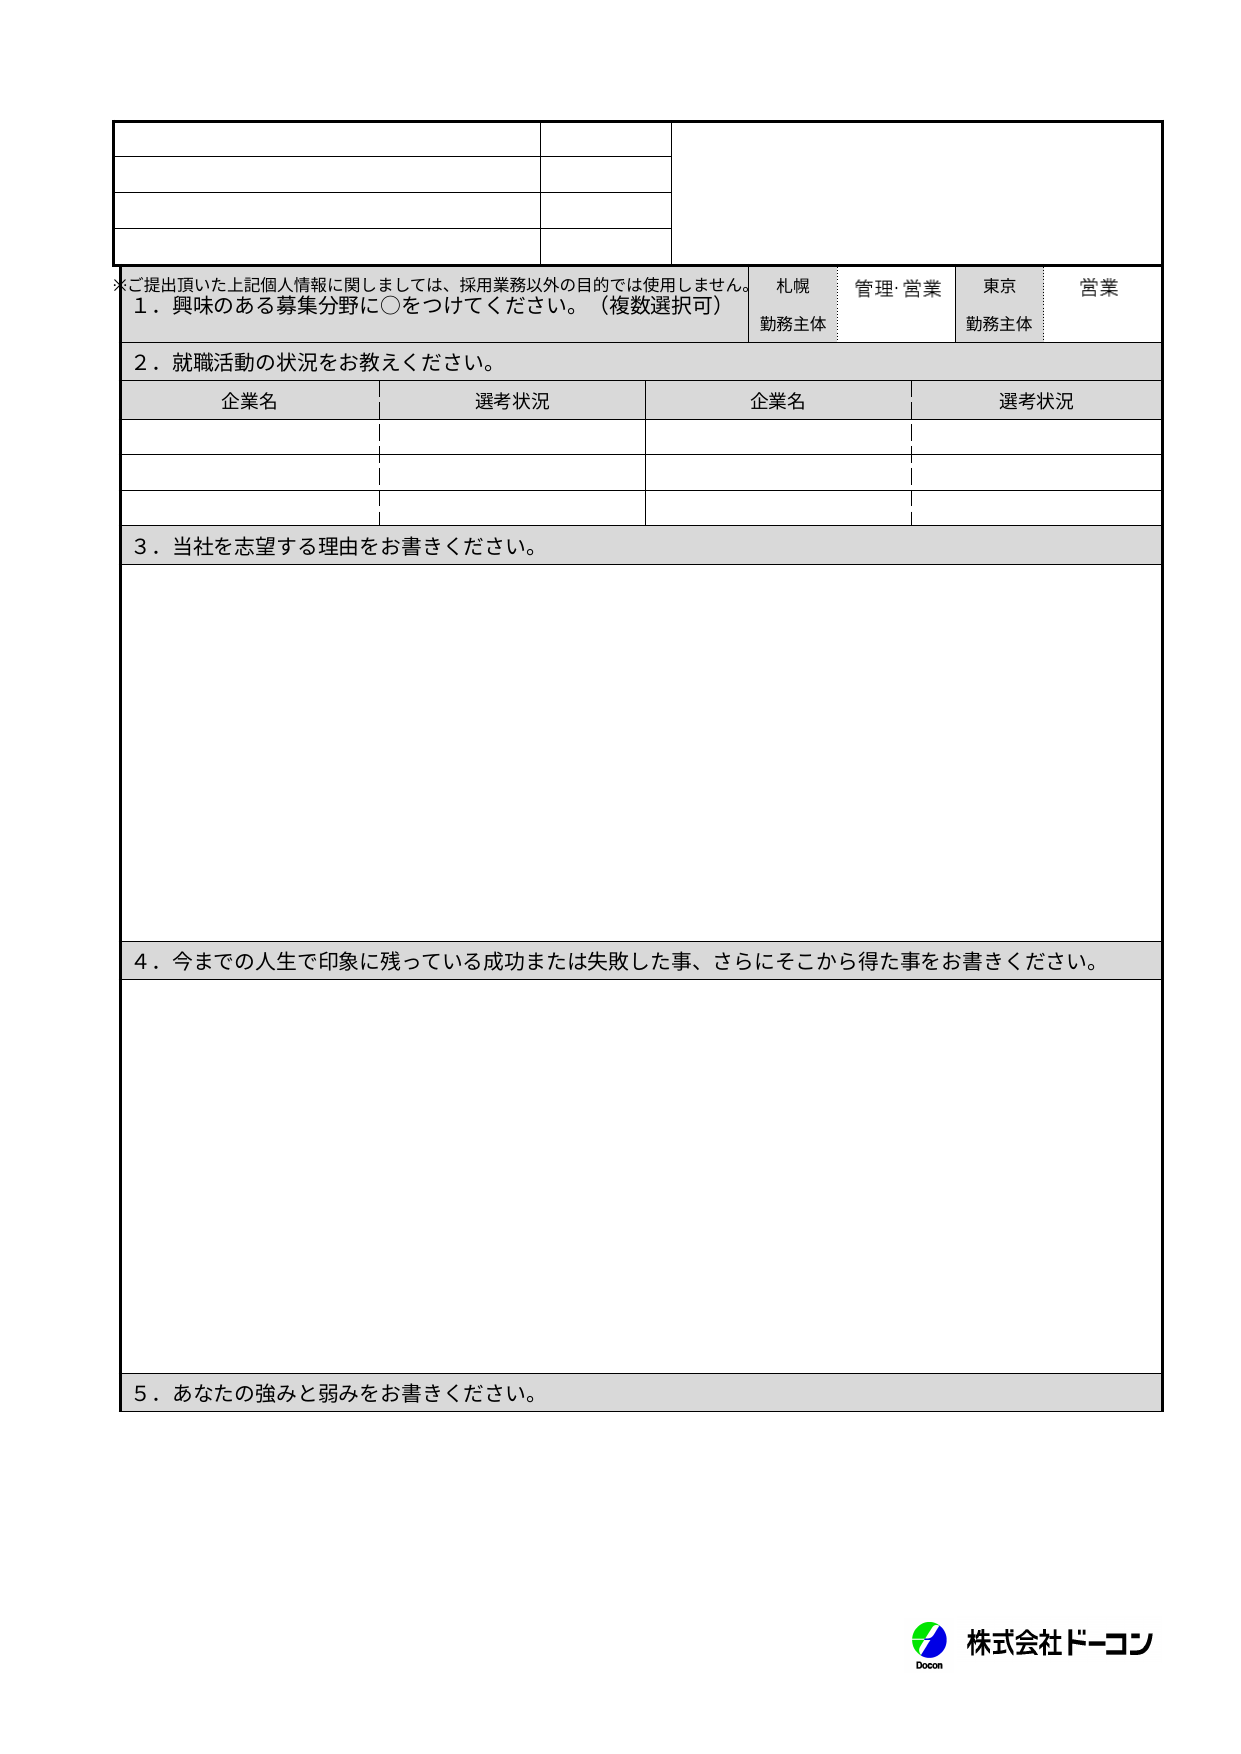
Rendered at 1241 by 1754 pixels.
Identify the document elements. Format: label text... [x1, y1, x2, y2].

table_cell 企業名 [646, 381, 911, 419]
table_cell [911, 455, 1161, 490]
table_cell [379, 420, 645, 454]
table_cell [541, 157, 671, 192]
table_cell [379, 491, 645, 525]
table_cell ２．就職活動の状況をお教えください。 [122, 343, 1161, 380]
table_cell [115, 229, 540, 264]
table_cell [541, 229, 671, 264]
table_cell ５．あなたの強みと弱みをお書きください。 [122, 1374, 1161, 1411]
picture [847, 269, 944, 306]
table_cell ３．当社を志望する理由をお書きください。 [122, 526, 1161, 564]
table_cell 選考状況 [911, 381, 1161, 419]
table_cell [122, 455, 379, 490]
table_cell [646, 455, 911, 490]
table_cell [122, 491, 379, 525]
table_cell ４．今までの人生で印象に残っている成功または失敗した事、さらにそこから得た事をお書きください。 [122, 942, 1161, 979]
table_cell [115, 157, 540, 192]
picture [1078, 276, 1122, 300]
table_cell [541, 193, 671, 228]
table_cell [1044, 267, 1161, 342]
table_cell 選考状況 [379, 381, 645, 419]
table_cell [122, 980, 1161, 1372]
table_cell 企業名 [122, 381, 379, 419]
table_cell [646, 491, 911, 525]
table_cell [379, 455, 645, 490]
table_cell [911, 420, 1161, 454]
table_cell [646, 420, 911, 454]
table_cell [837, 267, 955, 342]
table_cell １．興味のある募集分野に○をつけてください。（複数選択可） [122, 267, 748, 342]
table_cell [122, 565, 1161, 941]
table_cell [541, 123, 671, 156]
table_cell [115, 123, 540, 156]
table_cell [115, 193, 540, 228]
table_cell [672, 123, 1161, 264]
table_cell 札幌 勤務主体 [749, 267, 837, 342]
table_cell [122, 420, 379, 454]
table_cell 東京 勤務主体 [956, 267, 1044, 342]
table_cell [911, 491, 1161, 525]
